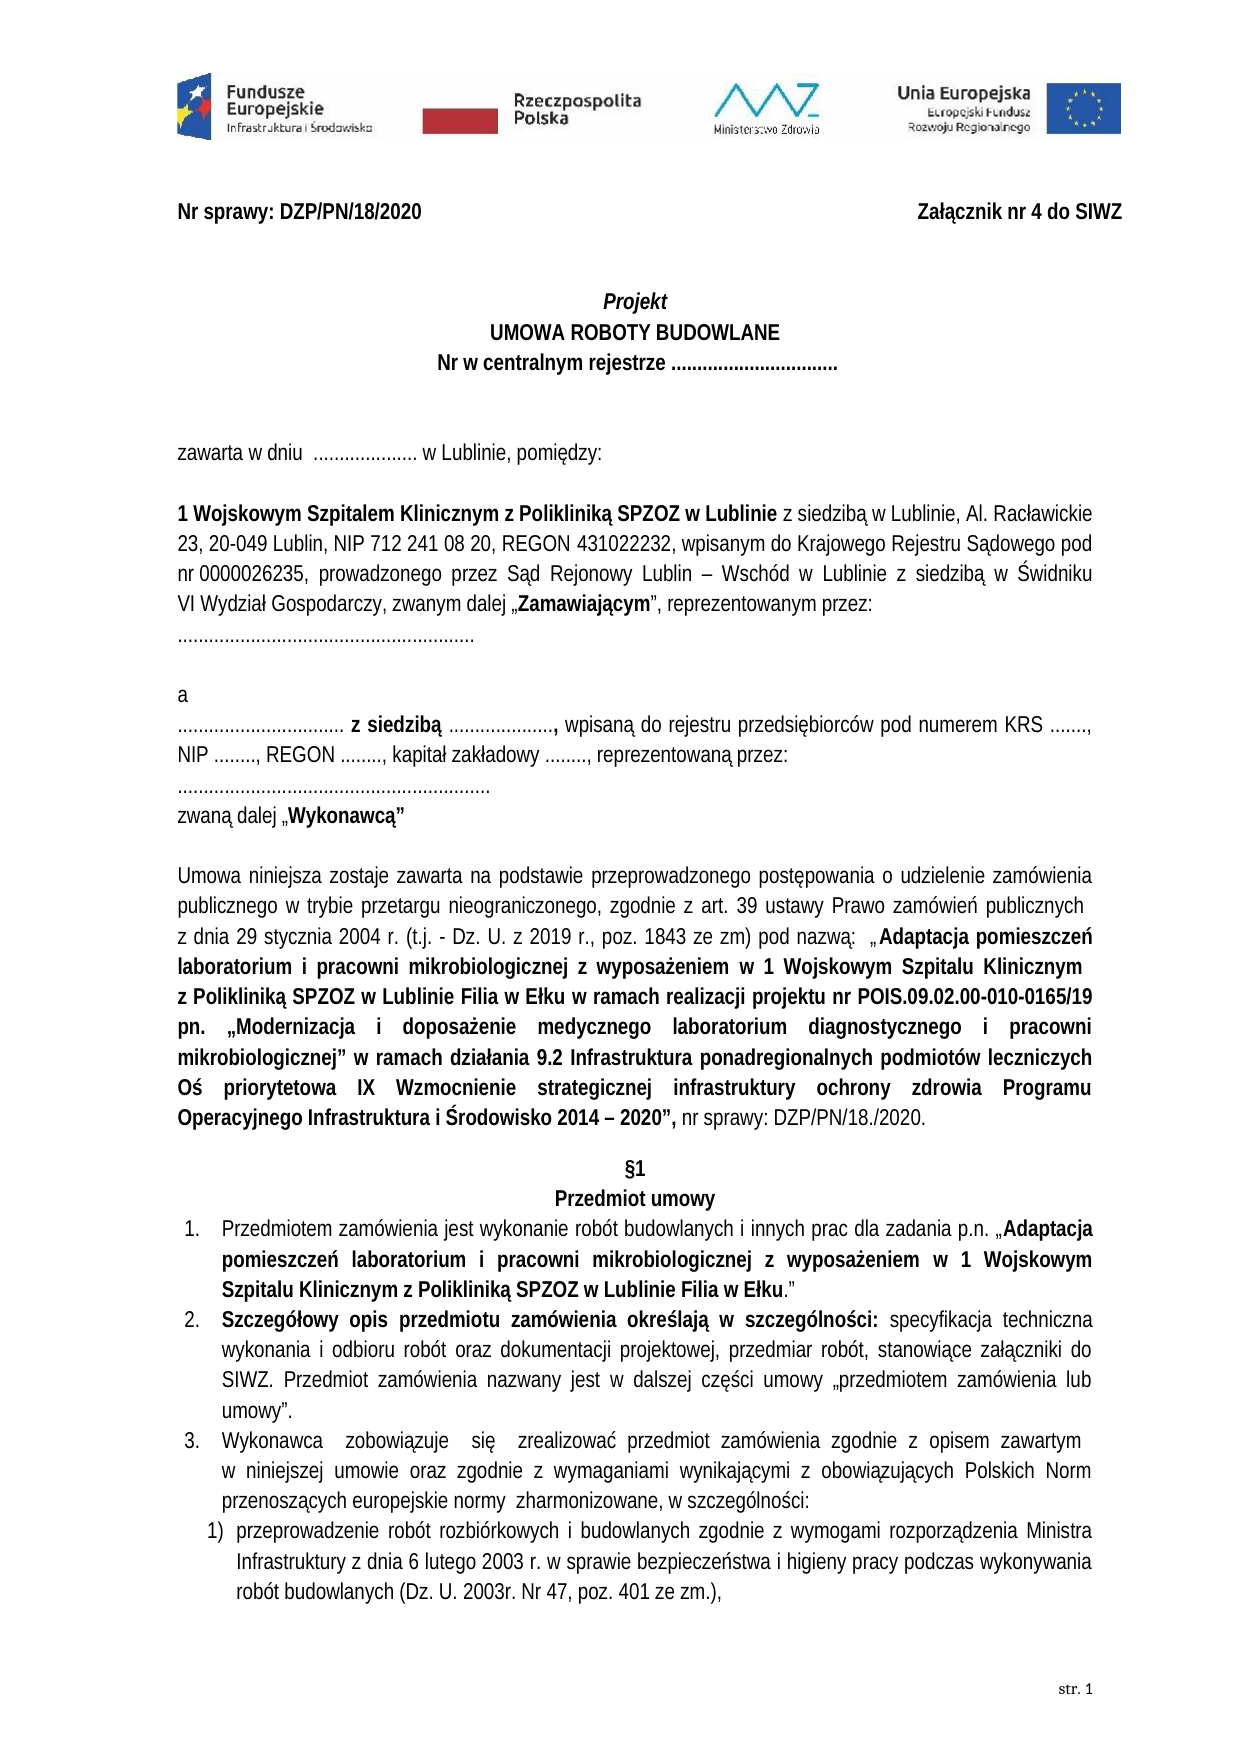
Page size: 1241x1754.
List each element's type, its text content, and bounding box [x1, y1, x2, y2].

text Przedmiot umowy [177, 1185, 1093, 1211]
text ............................................................ [177, 772, 1093, 798]
list Wykonawca zobowiązuje się zrealizować przedmiot zamówienia zgodnie z opisem zawartym w niniejszej umowie oraz zgodnie z wymaganiami wynikającymi z obowiązujących Polskich Norm przenoszących europejskie normy zharmonizowane, w szczególności: [184, 1427, 1093, 1513]
text ......................................................... [177, 621, 1093, 647]
list przeprowadzenie robót rozbiórkowych i budowlanych zgodnie z wymogami rozporządzenia Ministra Infrastruktury z dnia 6 lutego 2003 r. w sprawie bezpieczeństwa i higieny pracy podczas wykonywania robót budowlanych (Dz. U. 2003r. Nr 47, poz. 401 ze zm.), [207, 1517, 1093, 1604]
text Umowa niniejsza zostaje zawarta na podstawie przeprowadzonego postępowania o udzielenie zamówienia publicznego w trybie przetargu nieograniczonego, zgodnie z art. 39 ustawy Prawo zamówień publicznych z dnia 29 stycznia 2004 r. (t.j. - Dz. U. z 2019 r., poz. 1843 ze zm) pod nazwą: „Adaptacja pomieszczeń laboratorium i pracowni mikrobiologicznej z wyposażeniem w 1 Wojskowym Szpitalu Klinicznym z Polikliniką SPZOZ w Lublinie Filia w Ełku w ramach realizacji projektu nr POIS.09.02.00-010-0165/19 pn. „Modernizacja i doposażenie medycznego laboratorium diagnostycznego i pracowni mikrobiologicznej” w ramach działania 9.2 Infrastruktura ponadregionalnych podmiotów leczniczych Oś priorytetowa IX Wzmocnienie strategicznej infrastruktury ochrony zdrowia Programu Operacyjnego Infrastruktura i Środowisko 2014 – 2020”, nr sprawy: DZP/PN/18./2020. [177, 862, 1093, 1130]
text zwaną dalej „Wykonawcą” [177, 802, 1093, 828]
text ................................ z siedzibą ...................., wpisaną do rejestru przedsiębiorców pod numerem KRS ......., NIP ........, REGON ........, kapitał zakładowy ........, reprezentowaną przez: [177, 711, 1093, 768]
title Nr sprawy: DZP/PN/18/2020 Załącznik nr 4 do SIWZ [177, 198, 1093, 224]
list Przedmiotem zamówienia jest wykonanie robót budowlanych i innych prac dla zadania p.n. „Adaptacja pomieszczeń laboratorium i pracowni mikrobiologicznej z wyposażeniem w 1 Wojskowym Szpitalu Klinicznym z Polikliniką SPZOZ w Lublinie Filia w Ełku.” [184, 1215, 1093, 1302]
text Nr w centralnym rejestrze ................................ [177, 349, 1093, 375]
text §1 [177, 1155, 1093, 1181]
list Szczegółowy opis przedmiotu zamówienia określają w szczególności: specyfikacja techniczna wykonania i odbioru robót oraz dokumentacji projektowej, przedmiar robót, stanowiące załączniki do SIWZ. Przedmiot zamówienia nazwany jest w dalszej części umowy „przedmiotem zamówienia lub umowy”. [184, 1306, 1093, 1423]
text a [177, 681, 1093, 707]
text 1 Wojskowym Szpitalem Klinicznym z Polikliniką SPZOZ w Lublinie z siedzibą w Lublinie, Al. Racławickie 23, 20-049 Lublin, NIP 712 241 08 20, REGON 431022232, wpisanym do Krajowego Rejestru Sądowego pod nr 0000026235, prowadzonego przez Sąd Rejonowy Lublin – Wschód w Lublinie z siedzibą w Świdniku VI Wydział Gospodarczy, zwanym dalej „Zamawiającym”, reprezentowanym przez: [177, 500, 1093, 617]
title Projekt [177, 288, 1093, 314]
text zawarta w dniu .................... w Lublinie, pomiędzy: [177, 439, 1093, 466]
text UMOWA ROBOTY BUDOWLANE [177, 318, 1093, 345]
